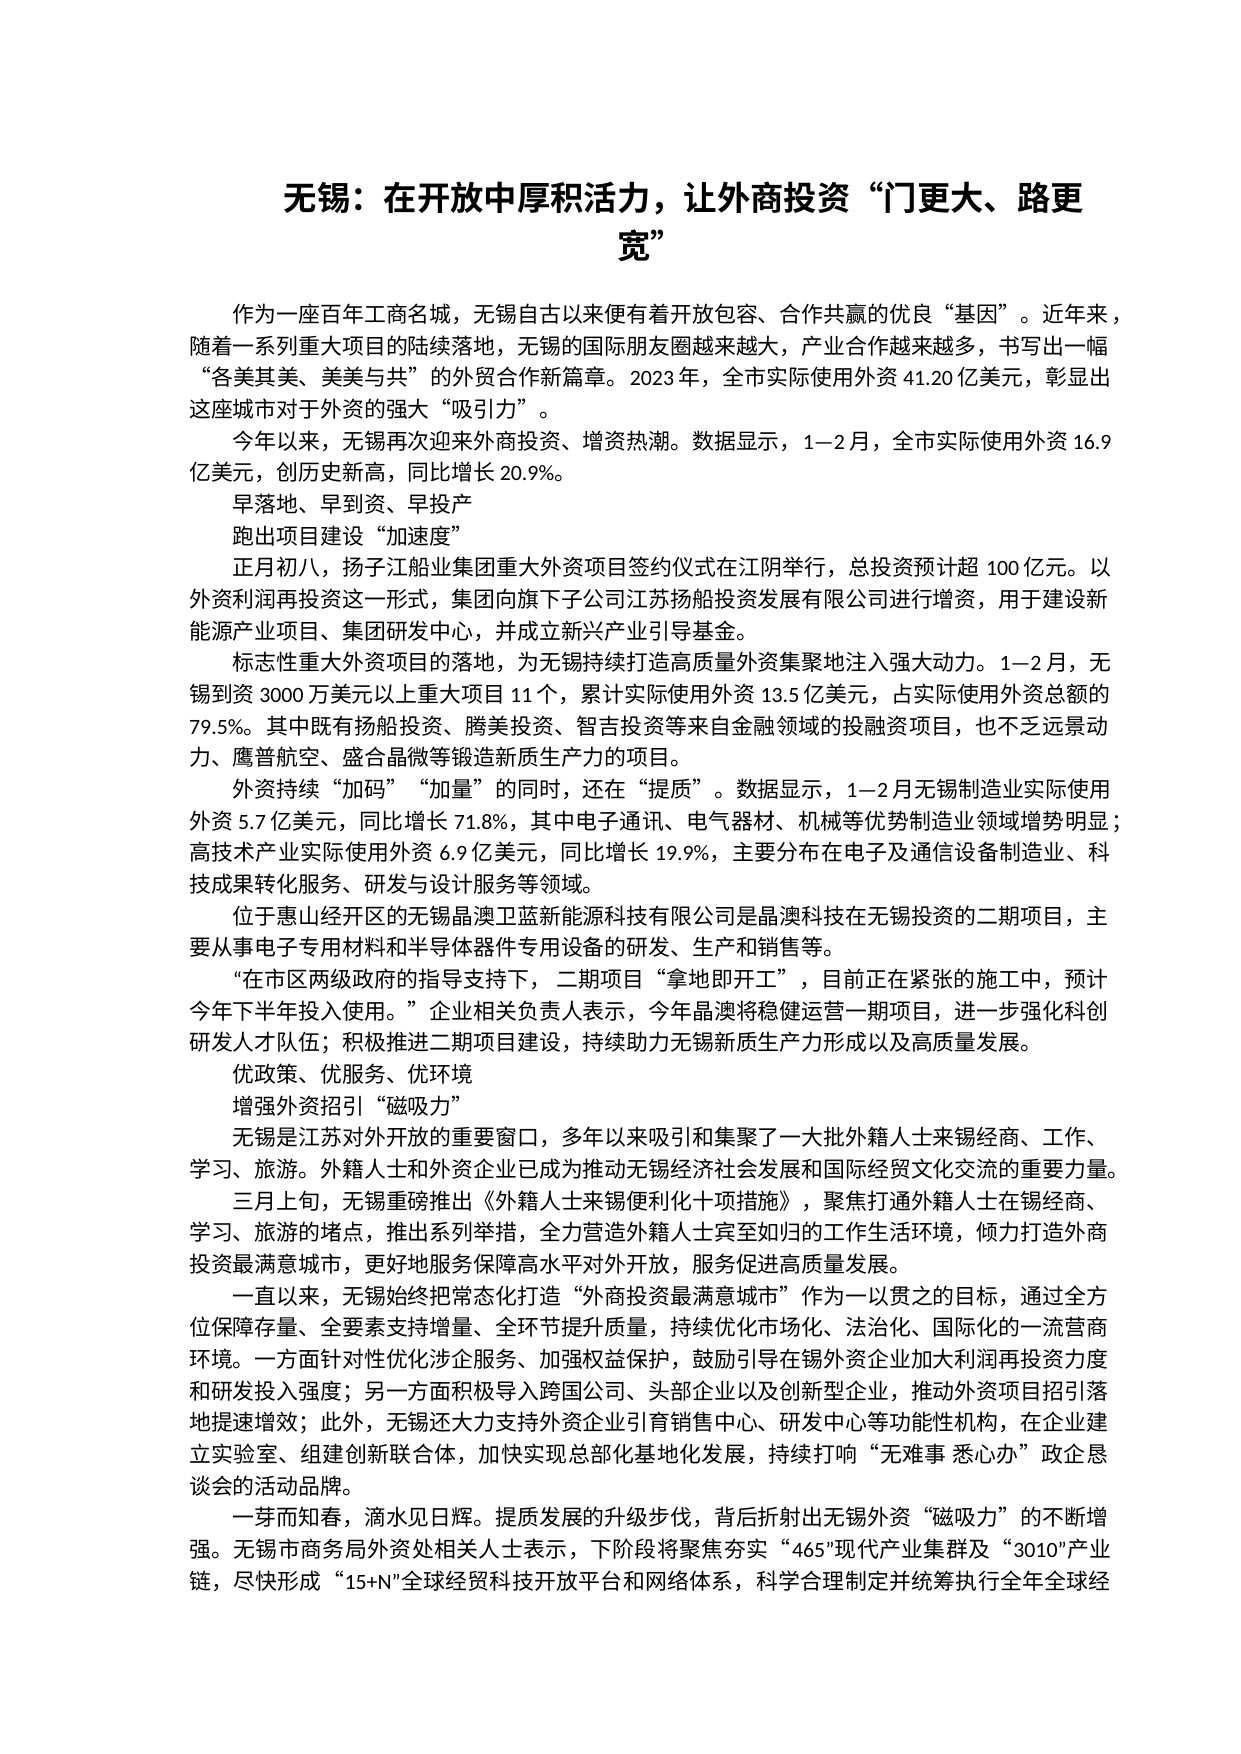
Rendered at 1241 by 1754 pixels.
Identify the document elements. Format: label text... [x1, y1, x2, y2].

text 位于惠山经开区的无锡晶澳卫蓝新能源科技有限公司是晶澳科技在无锡投资的二期项目，主要从事电子专用材料和半导体器件专用设备的研发、生产和销售等。 [189, 899, 1111, 962]
text 一直以来，无锡始终把常态化打造“外商投资最满意城市”作为一以贯之的目标，通过全方位保障存量、全要素支持增量、全环节提升质量，持续优化市场化、法治化、国际化的一流营商环境。一方面针对性优化涉企服务、加强权益保护，鼓励引导在锡外资企业加大利润再投资力度和研发投入强度；另一方面积极导入跨国公司、头部企业以及创新型企业，推动外资项目招引落地提速增效；此外，无锡还大力支持外资企业引育销售中心、研发中心等功能性机构，在企业建立实验室、组建创新联合体，加快实现总部化基地化发展，持续打响“无难事 悉心办”政企恳谈会的活动品牌。 [189, 1279, 1111, 1500]
text 跑出项目建设“加速度” [189, 519, 1111, 550]
text ​作为一座百年工商名城，无锡自古以来便有着开放包容、合作共赢的优良“基因”。近年来，随着一系列重大项目的陆续落地，无锡的国际朋友圈越来越大，产业合作越来越多，书写出一幅“各美其美、美美与共”的外贸合作新篇章。2023年，全市实际使用外资41.20亿美元，彰显出这座城市对于外资的强大“吸引力”。 [189, 297, 1111, 424]
text 早落地、早到资、早投产 [189, 487, 1111, 519]
text 今年以来，无锡再次迎来外商投资、增资热潮。数据显示，1—2月，全市实际使用外资16.9亿美元，创历史新高，同比增长20.9%。 [189, 424, 1111, 487]
text 三月上旬，无锡重磅推出《外籍人士来锡便利化十项措施》，聚焦打通外籍人士在锡经商、学习、旅游的堵点，推出系列举措，全力营造外籍人士宾至如归的工作生活环境，倾力打造外商投资最满意城市，更好地服务保障高水平对外开放，服务促进高质量发展。 [189, 1184, 1111, 1279]
subtitle 无锡：在开放中厚积活力，让外商投资“门更大、路更宽” [189, 171, 1111, 268]
text 正月初八，扬子江船业集团重大外资项目签约仪式在江阴举行，总投资预计超100亿元。以外资利润再投资这一形式，集团向旗下子公司江苏扬船投资发展有限公司进行增资，用于建设新能源产业项目、集团研发中心，并成立新兴产业引导基金。 [189, 550, 1111, 645]
text 外资持续“加码”“加量”的同时，还在“提质”。数据显示，1—2月无锡制造业实际使用外资5.7亿美元，同比增长71.8%，其中电子通讯、电气器材、机械等优势制造业领域增势明显；高技术产业实际使用外资6.9亿美元，同比增长19.9%，主要分布在电子及通信设备制造业、科技成果转化服务、研发与设计服务等领域。 [189, 772, 1111, 899]
text 增强外资招引“磁吸力” [189, 1089, 1111, 1120]
text “在市区两级政府的指导支持下， 二期项目“拿地即开工”，目前正在紧张的施工中，预计今年下半年投入使用。”企业相关负责人表示，今年晶澳将稳健运营一期项目，进一步强化科创研发人才队伍；积极推进二期项目建设，持续助力无锡新质生产力形成以及高质量发展。 [189, 962, 1111, 1057]
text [189, 1500, 1111, 1595]
text 标志性重大外资项目的落地，为无锡持续打造高质量外资集聚地注入强大动力。1—2月，无锡到资3000万美元以上重大项目11个，累计实际使用外资13.5亿美元，占实际使用外资总额的79.5%。其中既有扬船投资、腾美投资、智吉投资等来自金融领域的投融资项目，也不乏远景动力、鹰普航空、盛合晶微等锻造新质生产力的项目。 [189, 645, 1111, 772]
text 优政策、优服务、优环境 [189, 1057, 1111, 1089]
text 无锡是江苏对外开放的重要窗口，多年以来吸引和集聚了一大批外籍人士来锡经商、工作、学习、旅游。外籍人士和外资企业已成为推动无锡经济社会发展和国际经贸文化交流的重要力量。 [189, 1120, 1111, 1184]
